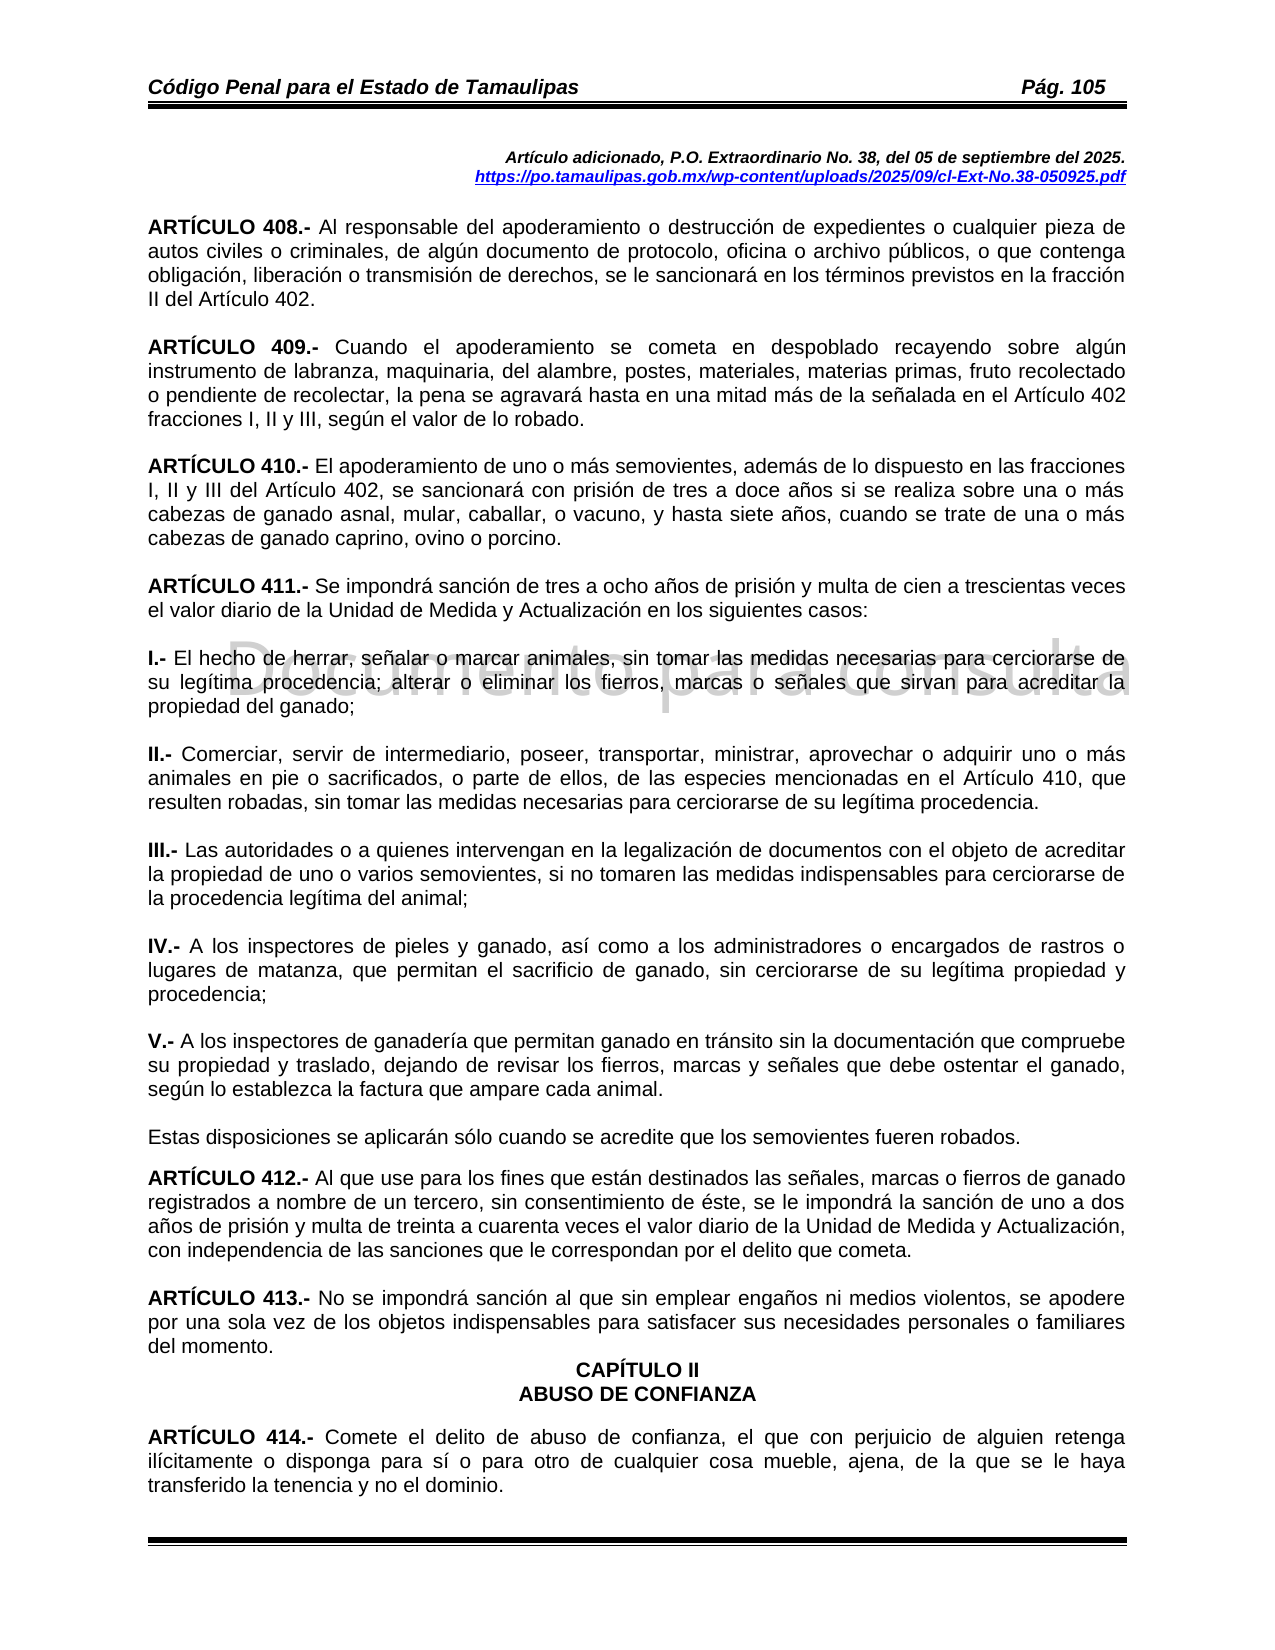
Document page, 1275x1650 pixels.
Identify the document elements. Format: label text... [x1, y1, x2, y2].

list Artículo adicionado, P.O. Extraordinario No. 38, del 05 de septiembre del 2025. [282, 148, 1127, 167]
text III.- Las autoridades o a quienes intervengan en la legalización de documentos con el objeto de acreditar la propiedad de uno o varios semovientes, si no tomaren las medidas indispensables para cerciorarse de la procedencia legítima del animal; [148, 838, 1127, 909]
text I.- El hecho de herrar, señalar o marcar animales, sin tomar las medidas necesarias para cerciorarse de su legítima procedencia; alterar o eliminar los fierros, marcas o señales que sirvan para acreditar la propiedad del ganado; [148, 646, 1127, 718]
list https://po.tamaulipas.gob.mx/wp-content/uploads/2025/09/cl-Ext-No.38-050925.pdf [282, 167, 1127, 186]
text II.- Comerciar, servir de intermediario, poseer, transportar, ministrar, aprovechar o adquirir uno o más animales en pie o sacrificados, o parte de ellos, de las especies mencionadas en el Artículo 410, que resulten robadas, sin tomar las medidas necesarias para cerciorarse de su legítima procedencia. [148, 742, 1127, 814]
text ABUSO DE CONFIANZA [148, 1382, 1127, 1406]
text ARTÍCULO 414.- Comete el delito de abuso de confianza, el que con perjuicio de alguien retenga ilícitamente o disponga para sí o para otro de cualquier cosa mueble, ajena, de la que se le haya transferido la tenencia y no el dominio. [148, 1425, 1127, 1497]
text ARTÍCULO 408.- Al responsable del apoderamiento o destrucción de expedientes o cualquier pieza de autos civiles o criminales, de algún documento de protocolo, oficina o archivo públicos, o que contenga obligación, liberación o transmisión de derechos, se le sancionará en los términos previstos en la fracción II del Artículo 402. [148, 215, 1127, 311]
text V.- A los inspectores de ganadería que permitan ganado en tránsito sin la documentación que compruebe su propiedad y traslado, dejando de revisar los fierros, marcas y señales que debe ostentar el ganado, según lo establezca la factura que ampare cada animal. [148, 1029, 1127, 1101]
text IV.- A los inspectores de pieles y ganado, así como a los administradores o encargados de rastros o lugares de matanza, que permitan el sacrificio de ganado, sin cerciorarse de su legítima propiedad y procedencia; [148, 933, 1127, 1005]
text ARTÍCULO 410.- El apoderamiento de uno o más semovientes, además de lo dispuesto en las fracciones I, II y III del Artículo 402, se sancionará con prisión de tres a doce años si se realiza sobre una o más cabezas de ganado asnal, mular, caballar, o vacuno, y hasta siete años, cuando se trate de una o más cabezas de ganado caprino, ovino o porcino. [148, 454, 1127, 550]
text ARTÍCULO 412.- Al que use para los fines que están destinados las señales, marcas o fierros de ganado registrados a nombre de un tercero, sin consentimiento de éste, se le impondrá la sanción de uno a dos años de prisión y multa de treinta a cuarenta veces el valor diario de la Unidad de Medida y Actualización, con independencia de las sanciones que le correspondan por el delito que cometa. [148, 1166, 1127, 1262]
text ARTÍCULO 413.- No se impondrá sanción al que sin emplear engaños ni medios violentos, se apodere por una sola vez de los objetos indispensables para satisfacer sus necesidades personales o familiares del momento. [148, 1286, 1127, 1358]
text CAPÍTULO II [148, 1358, 1127, 1382]
text ARTÍCULO 411.- Se impondrá sanción de tres a ocho años de prisión y multa de cien a trescientas veces el valor diario de la Unidad de Medida y Actualización en los siguientes casos: [148, 574, 1127, 622]
text ARTÍCULO 409.- Cuando el apoderamiento se cometa en despoblado recayendo sobre algún instrumento de labranza, maquinaria, del alambre, postes, materiales, materias primas, fruto recolectado o pendiente de recolectar, la pena se agravará hasta en una mitad más de la señalada en el Artículo 402 fracciones I, II y III, según el valor de lo robado. [148, 334, 1127, 430]
text Estas disposiciones se aplicarán sólo cuando se acredite que los semovientes fueren robados. [148, 1125, 1127, 1149]
